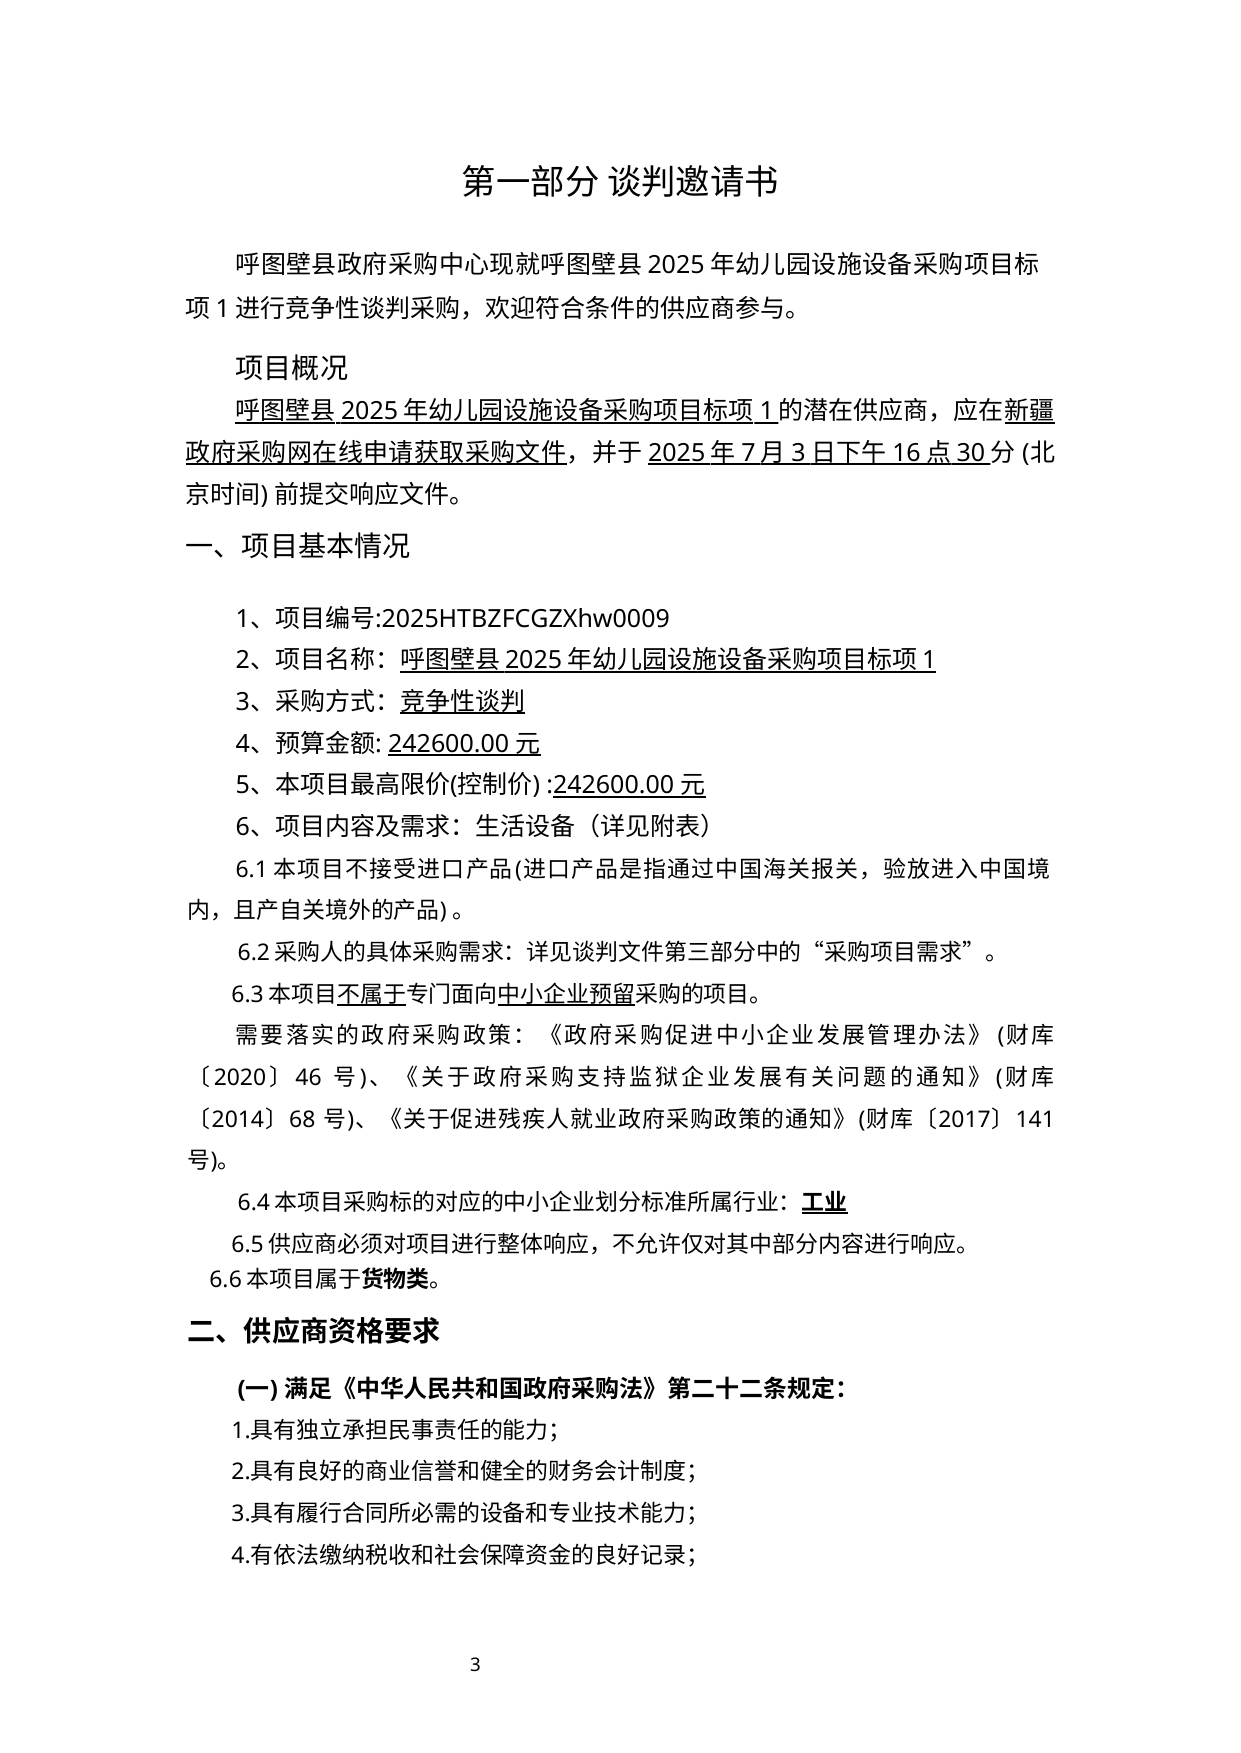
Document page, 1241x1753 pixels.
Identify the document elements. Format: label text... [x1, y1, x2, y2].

text 6、项目内容及需求：生活设备（详见附表） [185, 802, 1055, 844]
text 1.具有独立承担民事责任的能力； [185, 1405, 1055, 1446]
text 二、供应商资格要求 [187, 1308, 1055, 1349]
text 需要落实的政府采购政策：《政府采购促进中小企业发展管理办法》(财库〔2020〕46 号)、《关于政府采购支持监狱企业发展有关问题的通知》(财库〔2014〕68 号)、《关于促进残疾人就业政府采购政策的通知》(财库〔2017〕141号)。 [187, 1010, 1055, 1177]
text 3.具有履行合同所必需的设备和专业技术能力； [185, 1488, 1055, 1530]
text 1、项目编号:2025HTBZFCGZXhw0009 [185, 594, 1055, 635]
text 6.2采购人的具体采购需求：详见谈判文件第三部分中的“采购项目需求”。 [237, 927, 1055, 969]
text 2、项目名称：呼图壁县2025年幼儿园设施设备采购项目标项1 [185, 635, 1055, 677]
text (一) 满足《中华人民共和国政府采购法》第二十二条规定： [237, 1370, 1055, 1405]
text 6.6本项目属于货物类。 [185, 1260, 1055, 1294]
text 4.有依法缴纳税收和社会保障资金的良好记录； [185, 1530, 1055, 1571]
text 3、采购方式：竞争性谈判 [185, 677, 1055, 719]
text 5、本项目最高限价(控制价) :242600.00 元 [185, 760, 1055, 802]
text 6.4本项目采购标的对应的中小企业划分标准所属行业：工业 [237, 1177, 1055, 1219]
text 第一部分 谈判邀请书 [185, 154, 1055, 204]
text 呼图壁县政府采购中心现就呼图壁县2025年幼儿园设施设备采购项目标项1进行竞争性谈判采购，欢迎符合条件的供应商参与。 [185, 237, 1040, 325]
text 呼图壁县2025年幼儿园设施设备采购项目标项1的潜在供应商，应在新疆政府采购网在线申请获取采购文件，并于2025年7月3日下午16点30分 (北京时间) 前提交响应文件。 [185, 386, 1055, 511]
text 6.5供应商必须对项目进行整体响应，不允许仅对其中部分内容进行响应。 [185, 1219, 1055, 1260]
text 一、项目基本情况 [185, 524, 1055, 564]
text 6.3本项目不属于专门面向中小企业预留采购的项目。 [185, 969, 1055, 1010]
text 2.具有良好的商业信誉和健全的财务会计制度； [185, 1446, 1055, 1488]
text 项目概况 [235, 346, 1055, 386]
text 4、预算金额: 242600.00 元 [185, 719, 1055, 760]
text 6.1本项目不接受进口产品(进口产品是指通过中国海关报关，验放进入中国境内，且产自关境外的产品) 。 [187, 844, 1053, 927]
